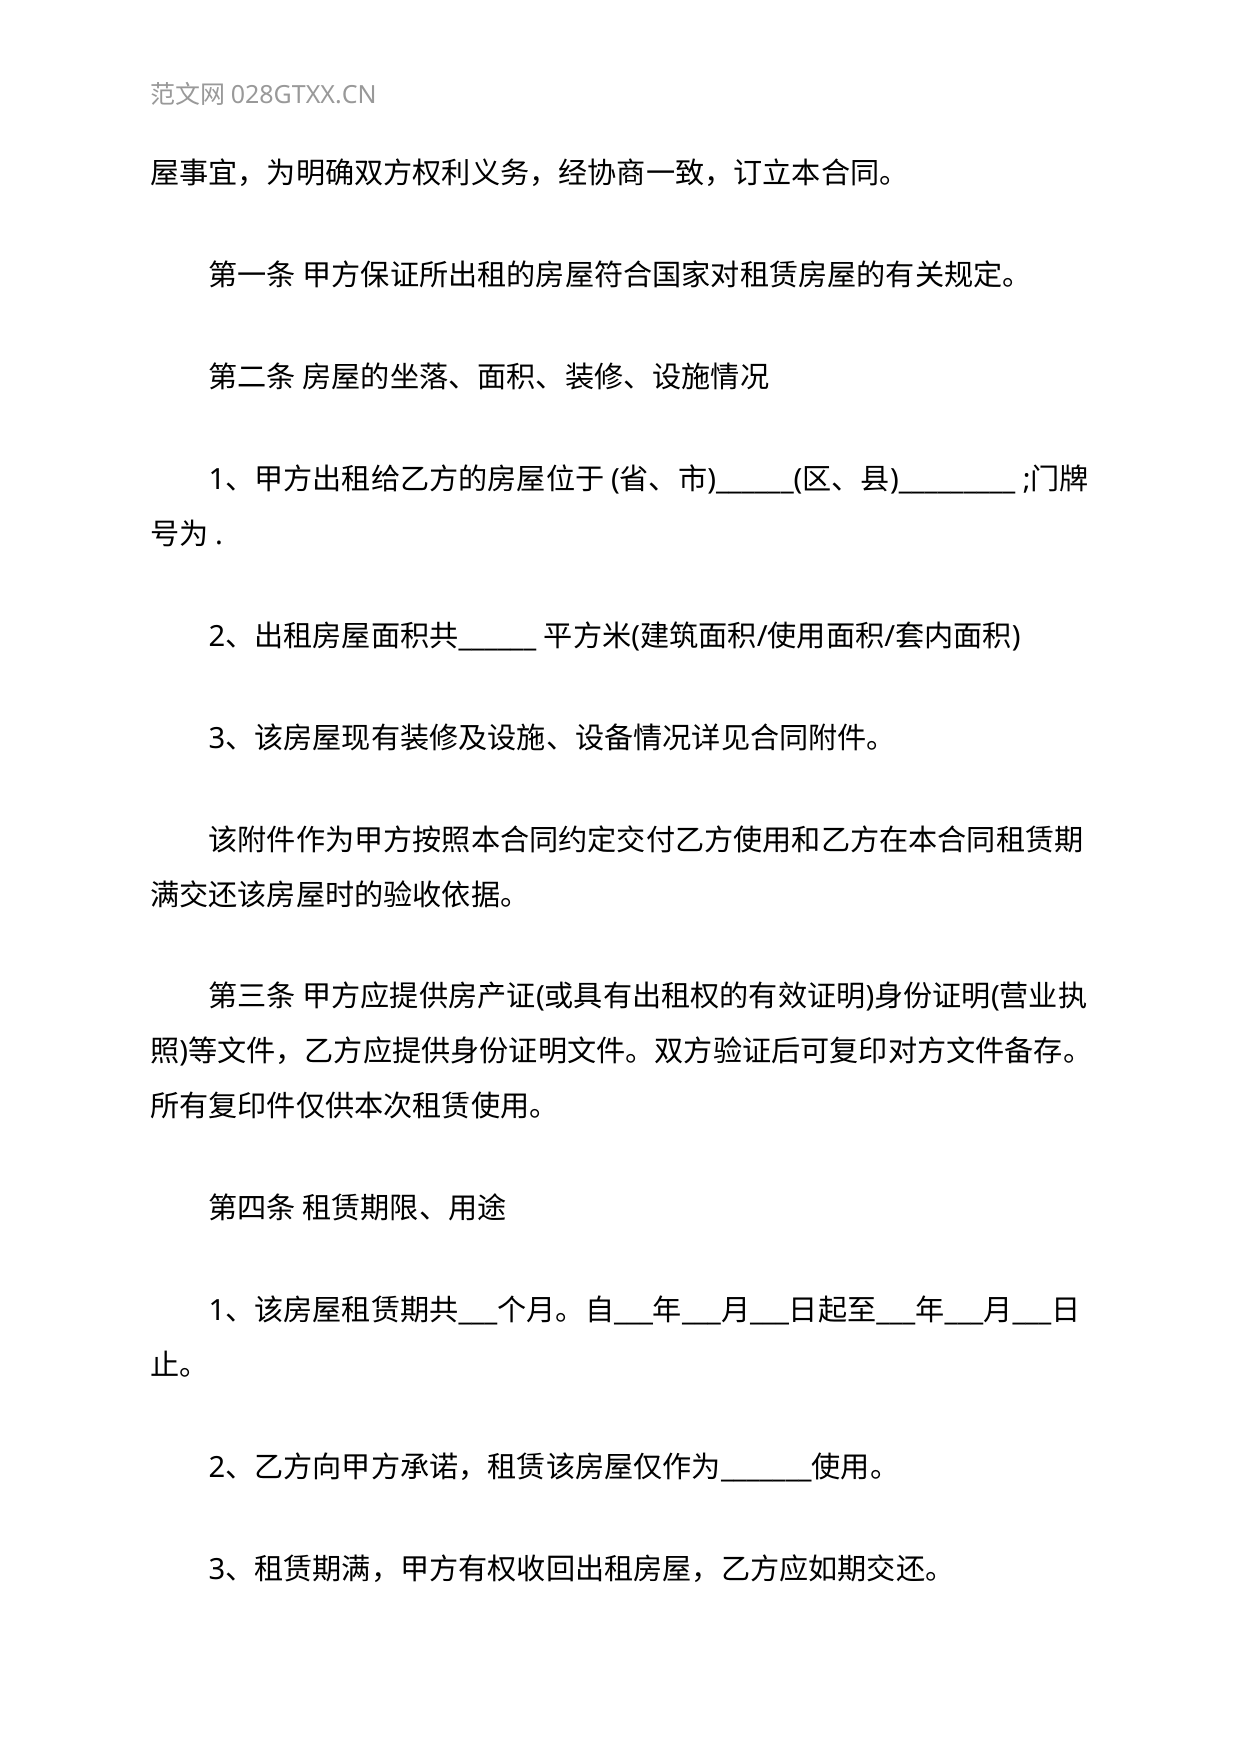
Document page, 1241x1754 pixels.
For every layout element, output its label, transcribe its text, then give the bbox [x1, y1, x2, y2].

text 2、乙方向甲方承诺，租赁该房屋仅作为_______使用。 [150, 1443, 1090, 1486]
text 1、该房屋租赁期共___个月。自___年___月___日起至___年___月___日止。 [150, 1286, 1090, 1384]
text 3、租赁期满，甲方有权收回出租房屋，乙方应如期交还。 [150, 1545, 1090, 1588]
text 第三条 甲方应提供房产证(或具有出租权的有效证明)身份证明(营业执照)等文件，乙方应提供身份证明文件。双方验证后可复印对方文件备存。所有复印件仅供本次租赁使用。 [150, 973, 1090, 1125]
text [150, 150, 1090, 192]
text 第二条 房屋的坐落、面积、装修、设施情况 [150, 353, 1090, 396]
text 1、甲方出租给乙方的房屋位于 (省、市)______(区、县)_________ ;门牌号为 . [150, 455, 1090, 553]
text 第四条 租赁期限、用途 [150, 1185, 1090, 1227]
text 该附件作为甲方按照本合同约定交付乙方使用和乙方在本合同租赁期满交还该房屋时的验收依据。 [150, 816, 1090, 913]
text 2、出租房屋面积共______ 平方米(建筑面积/使用面积/套内面积) [150, 612, 1090, 655]
text 3、该房屋现有装修及设施、设备情况详见合同附件。 [150, 714, 1090, 757]
text 第一条 甲方保证所出租的房屋符合国家对租赁房屋的有关规定。 [150, 252, 1090, 294]
